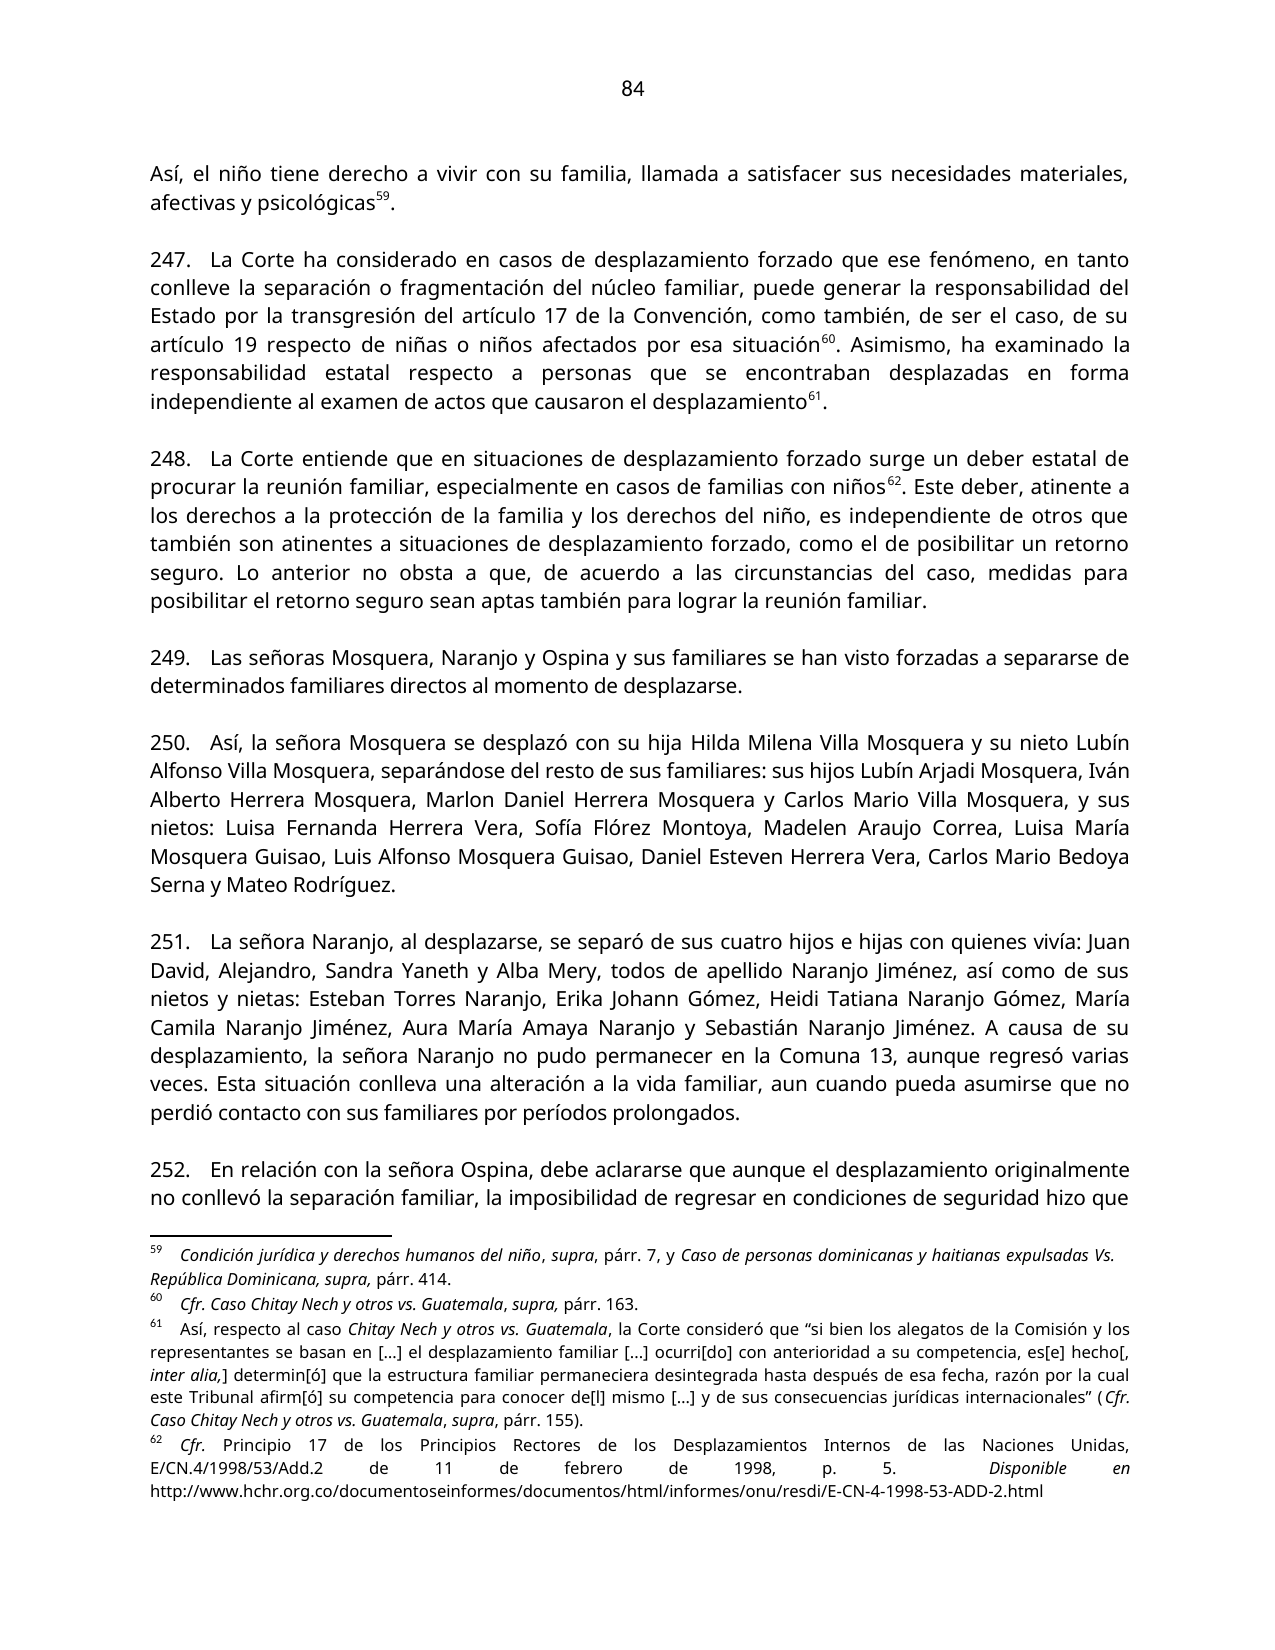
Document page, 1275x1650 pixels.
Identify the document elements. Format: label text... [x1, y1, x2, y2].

list Así, la señora Mosquera se desplazó con su hija Hilda Milena Villa Mosquera y su nieto Lubín Alfonso Villa Mosquera, separándose del resto de sus familiares: sus hijos Lubín Arjadi Mosquera, Iván Alberto Herrera Mosquera, Marlon Daniel Herrera Mosquera y Carlos Mario Villa Mosquera, y sus nietos: Luisa Fernanda Herrera Vera, Sofía Flórez Montoya, Madelen Araujo Correa, Luisa María Mosquera Guisao, Luis Alfonso Mosquera Guisao, Daniel Esteven Herrera Vera, Carlos Mario Bedoya Serna y Mateo Rodríguez. [150, 728, 1131, 899]
list Las señoras Mosquera, Naranjo y Ospina y sus familiares se han visto forzadas a separarse de determinados familiares directos al momento de desplazarse. [150, 643, 1131, 700]
list La Corte entiende que en situaciones de desplazamiento forzado surge un deber estatal de procurar la reunión familiar, especialmente en casos de familias con niños. Este deber, atinente a los derechos a la protección de la familia y los derechos del niño, es independiente de otros que también son atinentes a situaciones de desplazamiento forzado, como el de posibilitar un retorno seguro. Lo anterior no obsta a que, de acuerdo a las circunstancias del caso, medidas para posibilitar el retorno seguro sean aptas también para lograr la reunión familiar. [150, 444, 1131, 614]
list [150, 159, 1131, 216]
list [150, 1155, 1131, 1212]
list La señora Naranjo, al desplazarse, se separó de sus cuatro hijos e hijas con quienes vivía: Juan David, Alejandro, Sandra Yaneth y Alba Mery, todos de apellido Naranjo Jiménez, así como de sus nietos y nietas: Esteban Torres Naranjo, Erika Johann Gómez, Heidi Tatiana Naranjo Gómez, María Camila Naranjo Jiménez, Aura María Amaya Naranjo y Sebastián Naranjo Jiménez. A causa de su desplazamiento, la señora Naranjo no pudo permanecer en la Comuna 13, aunque regresó varias veces. Esta situación conlleva una alteración a la vida familiar, aun cuando pueda asumirse que no perdió contacto con sus familiares por períodos prolongados. [150, 927, 1131, 1126]
list La Corte ha considerado en casos de desplazamiento forzado que ese fenómeno, en tanto conlleve la separación o fragmentación del núcleo familiar, puede generar la responsabilidad del Estado por la transgresión del artículo 17 de la Convención, como también, de ser el caso, de su artículo 19 respecto de niñas o niños afectados por esa situación. Asimismo, ha examinado la responsabilidad estatal respecto a personas que se encontraban desplazadas en forma independiente al examen de actos que causaron el desplazamiento. [150, 245, 1131, 415]
